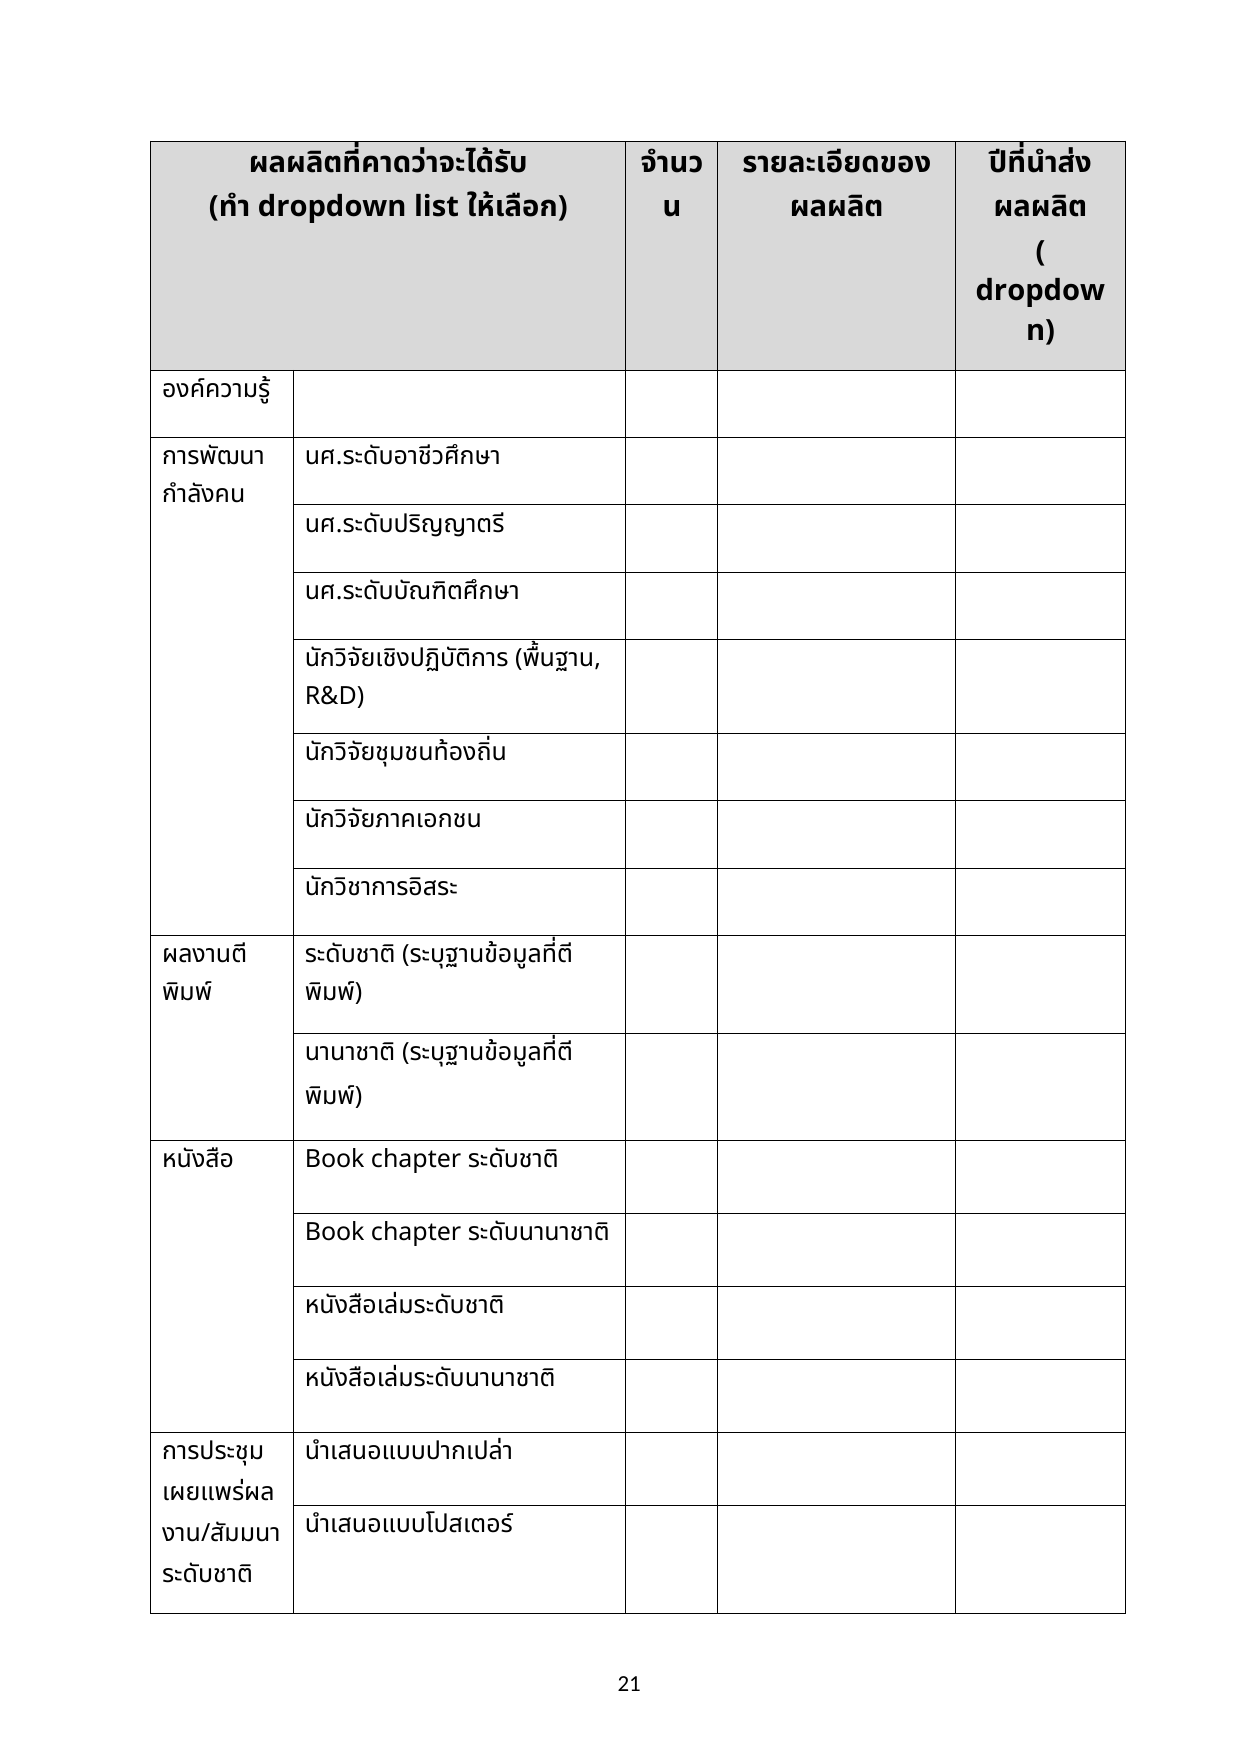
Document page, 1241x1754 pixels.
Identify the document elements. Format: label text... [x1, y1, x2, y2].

table_cell นักวิจัยเชิงปฏิบัติการ (พื้นฐาน, R&D) [294, 640, 625, 733]
table_cell การพัฒนากำลังคน [151, 438, 293, 935]
table_cell [626, 1360, 717, 1432]
table_cell [956, 734, 1125, 800]
table_cell [956, 505, 1125, 572]
table_cell [956, 1141, 1125, 1213]
table_header รายละเอียดของผลผลิต [718, 142, 955, 370]
table_cell [718, 505, 955, 572]
table_cell [718, 1034, 955, 1140]
table_cell [626, 1214, 717, 1286]
table_cell [718, 801, 955, 867]
table_cell นักวิจัยภาคเอกชน [294, 801, 625, 867]
table_cell [956, 438, 1125, 504]
table_cell [626, 869, 717, 935]
table_cell [626, 1141, 717, 1213]
table_cell นศ.ระดับอาชีวศึกษา [294, 438, 625, 504]
table_cell ระดับชาติ (ระบุฐานข้อมูลที่ตีพิมพ์) [294, 936, 625, 1033]
table_cell นักวิชาการอิสระ [294, 869, 625, 935]
table_cell หนังสือเล่มระดับชาติ [294, 1287, 625, 1359]
table_cell ผลงานตีพิมพ์ [151, 936, 293, 1140]
table_cell องค์ความรู้ [151, 371, 293, 437]
table_cell [956, 869, 1125, 935]
table_cell นำเสนอแบบโปสเตอร์ [294, 1506, 625, 1612]
table_cell [718, 1433, 955, 1505]
table_header ผลผลิตที่คาดว่าจะได้รับ (ทำ dropdown list ให้เลือก) [151, 142, 625, 370]
table_cell [718, 1287, 955, 1359]
table_cell [626, 371, 717, 437]
table_cell [956, 1506, 1125, 1612]
table_cell Book chapter ระดับชาติ [294, 1141, 625, 1213]
table_cell [718, 438, 955, 504]
table_cell [718, 734, 955, 800]
table_cell [294, 371, 625, 437]
table_cell [626, 1506, 717, 1612]
table_cell นศ.ระดับปริญญาตรี [294, 505, 625, 572]
table_cell [626, 801, 717, 867]
table_cell [956, 1287, 1125, 1359]
table_cell [956, 371, 1125, 437]
table_cell [956, 1214, 1125, 1286]
table_cell [956, 801, 1125, 867]
table_cell [718, 869, 955, 935]
table_cell [956, 1034, 1125, 1140]
table_cell [626, 640, 717, 733]
table_cell [626, 1433, 717, 1505]
table_cell [956, 1360, 1125, 1432]
table_header จำนวน [626, 142, 717, 370]
table_cell นำเสนอแบบปากเปล่า [294, 1433, 625, 1505]
table_cell นักวิจัยชุมชนท้องถิ่น [294, 734, 625, 800]
table_cell [718, 1214, 955, 1286]
table_cell [956, 640, 1125, 733]
table_cell นานาชาติ (ระบุฐานข้อมูลที่ตีพิมพ์) [294, 1034, 625, 1140]
table_cell [626, 1287, 717, 1359]
table_cell [718, 936, 955, 1033]
table_cell [718, 371, 955, 437]
table_cell [718, 1506, 955, 1612]
table_cell [718, 1360, 955, 1432]
table_cell [718, 640, 955, 733]
table_cell [626, 505, 717, 572]
table_cell [718, 1141, 955, 1213]
table_cell หนังสือเล่มระดับนานาชาติ [294, 1360, 625, 1432]
table_cell [956, 573, 1125, 639]
table_cell [956, 936, 1125, 1033]
table_cell [626, 936, 717, 1033]
table_cell หนังสือ [151, 1141, 293, 1432]
table_header ปีที่นำส่งผลผลิต (dropdown) [956, 142, 1125, 370]
table_cell [626, 1034, 717, 1140]
table_cell Book chapter ระดับนานาชาติ [294, 1214, 625, 1286]
table_cell [626, 573, 717, 639]
table_cell [626, 734, 717, 800]
table_cell [626, 438, 717, 504]
table_cell นศ.ระดับบัณฑิตศึกษา [294, 573, 625, 639]
table_cell [718, 573, 955, 639]
table_cell การประชุมเผยแพร่ผลงาน/สัมมนาระดับชาติ [151, 1433, 293, 1612]
table_cell [956, 1433, 1125, 1505]
